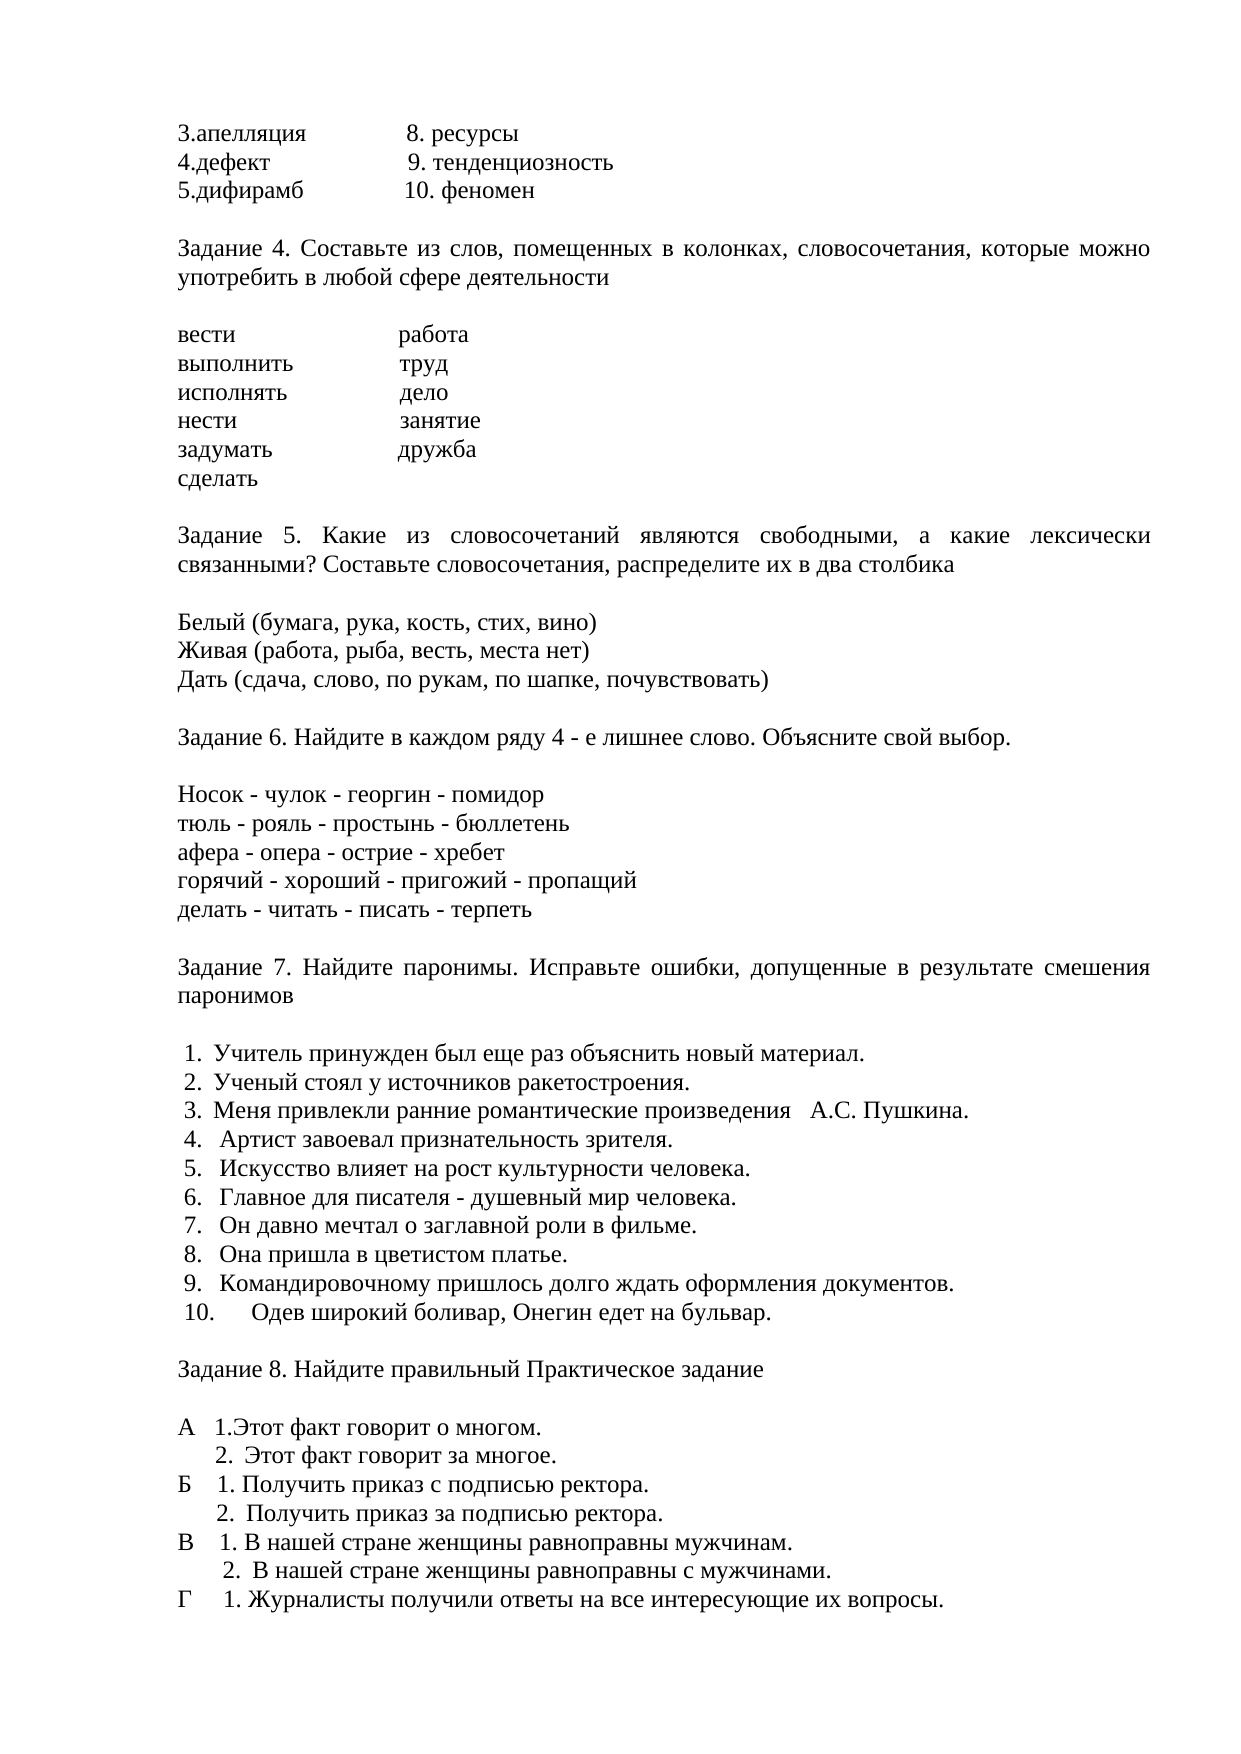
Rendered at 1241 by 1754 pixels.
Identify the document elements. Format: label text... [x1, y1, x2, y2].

text Б 1. Получить приказ с подписью ректора. [177, 1469, 1152, 1498]
text Г 1. Журналисты получили ответы на все интересующие их вопросы. [177, 1584, 1152, 1613]
list Учитель принужден был еще раз объяснить новый материал. [183, 1038, 1152, 1067]
text Задание 6. Найдите в каждом ряду 4 - е лишнее слово. Объясните свой выбор. [177, 722, 1152, 751]
text Белый (бумага, рука, кость, стих, вино) [177, 607, 1152, 636]
text Носок - чулок - георгин - помидор [177, 779, 1152, 808]
list Ученый стоял у источников ракетостроения. [183, 1067, 1152, 1096]
text делать - читать - писать - терпеть [177, 894, 1152, 923]
list Она пришла в цветистом платье. [183, 1239, 1152, 1268]
text Задание 8. Найдите правильный Практическое задание [177, 1354, 1152, 1383]
list Он давно мечтал о заглавной роли в фильме. [183, 1211, 1152, 1239]
text Задание 4. Составьте из слов, помещенных в колонках, словосочетания, которые можно употребить в любой сфере деятельности [177, 233, 1152, 291]
list Этот факт говорит за многое. [215, 1441, 1152, 1469]
list Получить приказ за подписью ректора. [216, 1498, 1152, 1527]
text задумать дружба [177, 434, 1152, 463]
text сделать [177, 463, 1152, 492]
text нести занятие [177, 406, 1152, 434]
text выполнить труд [177, 348, 1152, 377]
text 3.апелляция 8. ресурсы [177, 118, 1152, 147]
text Живая (работа, рыба, весть, места нет) [177, 636, 1152, 664]
text В 1. В нашей стране женщины равноправны мужчинам. [177, 1527, 1152, 1556]
text горячий - хороший - пригожий - пропащий [177, 866, 1152, 894]
list Артист завоевал признательность зрителя. [183, 1124, 1152, 1153]
list В нашей стране женщины равноправны с мужчинами. [222, 1556, 1152, 1584]
text исполнять дело [177, 377, 1152, 406]
list Искусство влияет на рост культурности человека. [183, 1153, 1152, 1182]
list Главное для писателя - душевный мир человека. [183, 1182, 1152, 1211]
text тюль - рояль - простынь - бюллетень [177, 808, 1152, 837]
text вести работа [177, 319, 1152, 348]
text А 1.Этот факт говорит о многом. [177, 1412, 1152, 1441]
text Задание 7. Найдите паронимы. Исправьте ошибки, допущенные в результате смешения паронимов [177, 952, 1152, 1009]
list Командировочному пришлось долго ждать оформления документов. [183, 1268, 1152, 1297]
list Меня привлекли ранние романтические произведения А.С. Пушкина. [183, 1096, 1152, 1124]
text Задание 5. Какие из словосочетаний являются свободными, а какие лексически связанными? Составьте словосочетания, распределите их в два столбика [177, 521, 1152, 578]
text Дать (сдача, слово, по рукам, по шапке, почувствовать) [177, 664, 1152, 693]
text афера - опера - острие - хребет [177, 837, 1152, 866]
list Одев широкий боливар, Онегин едет на бульвар. [183, 1297, 1152, 1326]
text 5.дифирамб 10. феномен [177, 176, 1152, 204]
text 4.дефект 9. тенденциозность [177, 147, 1152, 176]
